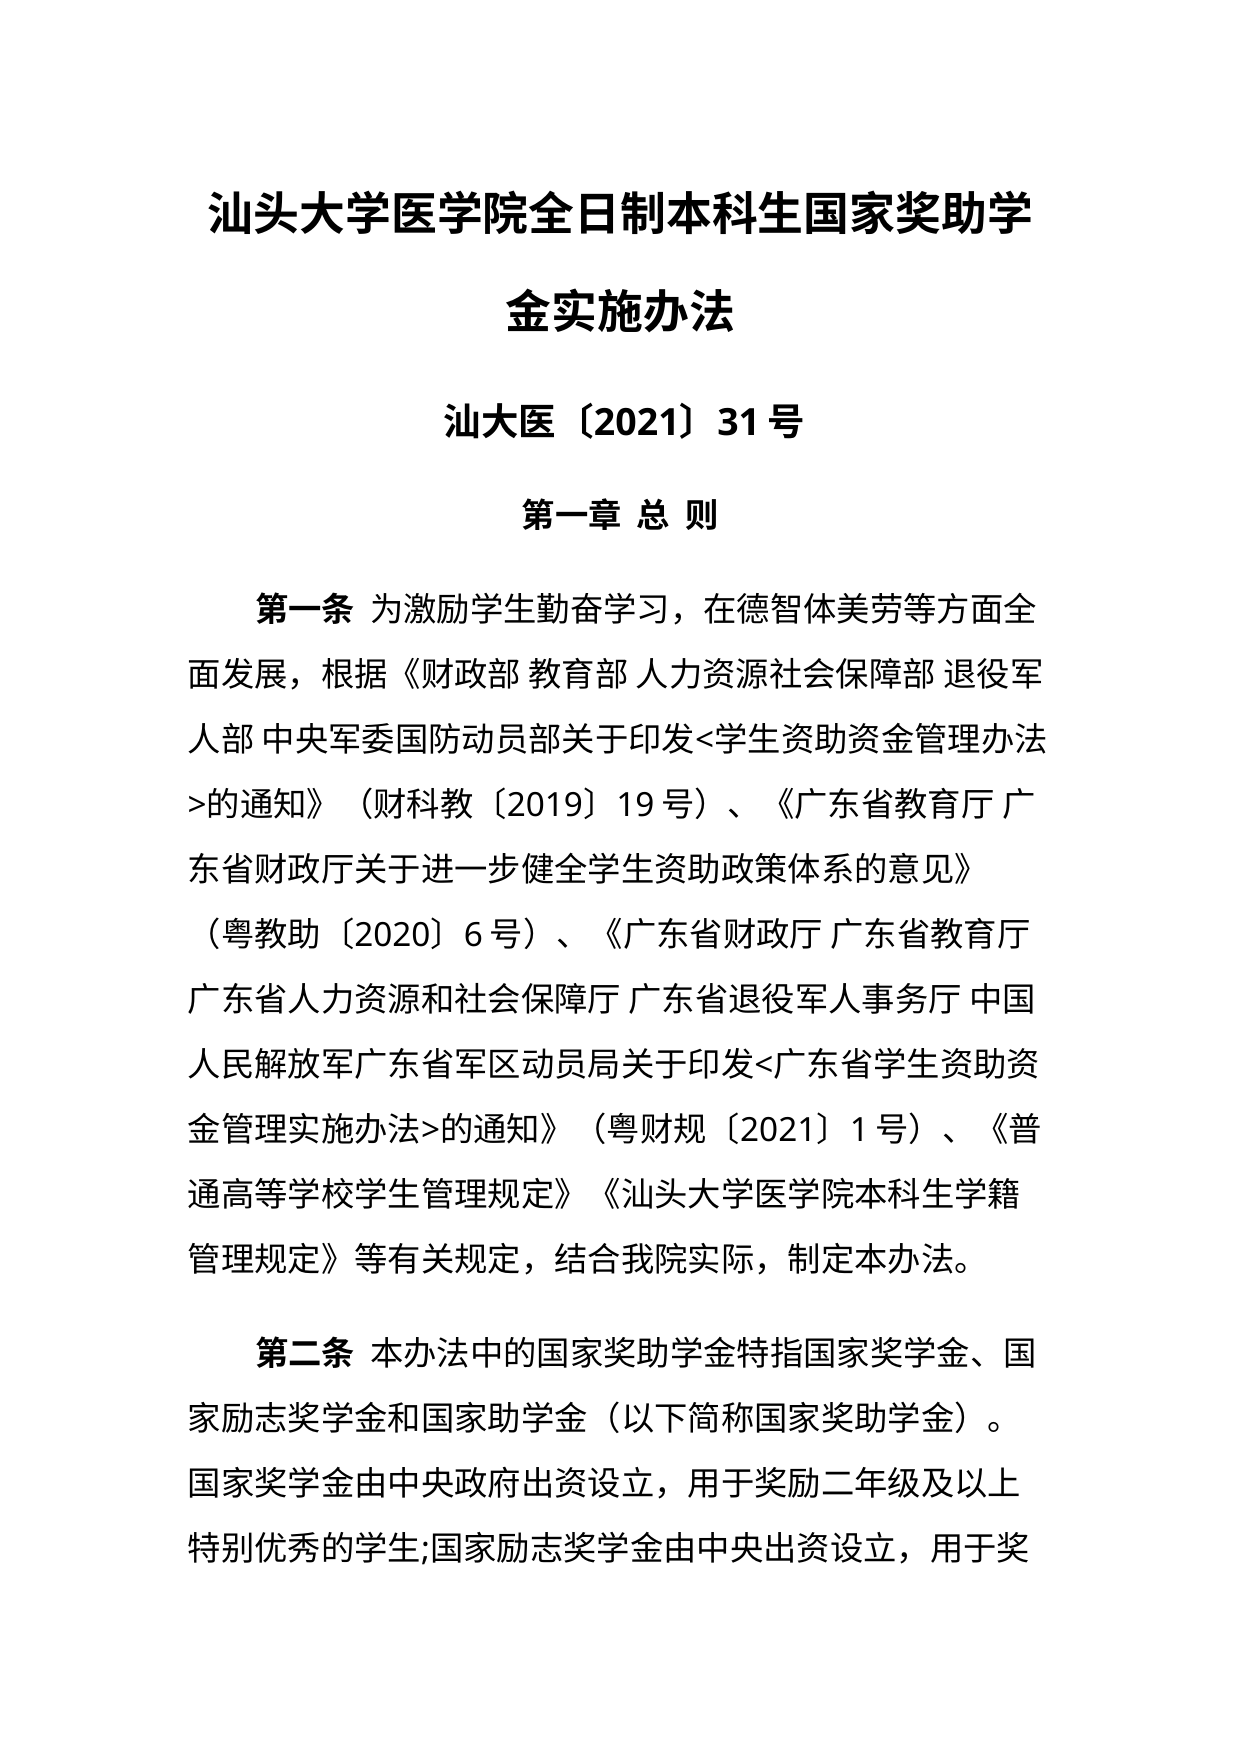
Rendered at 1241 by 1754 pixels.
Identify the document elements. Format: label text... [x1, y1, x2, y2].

text 汕头大学医学院全日制本科生国家奖助学金实施办法 [187, 162, 1053, 357]
text 第一条 为激励学生勤奋学习，在德智体美劳等方面全面发展，根据《财政部 教育部 人力资源社会保障部 退役军人部 中央军委国防动员部关于印发<学生资助资金管理办法>的通知》（财科教〔2019〕19号）、《广东省教育厅 广东省财政厅关于进一步健全学生资助政策体系的意见》（粤教助〔2020〕6号）、《广东省财政厅 广东省教育厅 广东省人力资源和社会保障厅 广东省退役军人事务厅 中国人民解放军广东省军区动员局关于印发<广东省学生资助资金管理实施办法>的通知》（粤财规〔2021〕1号）、《普通高等学校学生管理规定》《汕头大学医学院本科生学籍管理规定》等有关规定，结合我院实际，制定本办法。 [187, 574, 1053, 1289]
text 汕大医〔2021〕31号 [187, 386, 1053, 451]
text 第一章 总 则 [187, 480, 1053, 545]
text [187, 1319, 1053, 1579]
